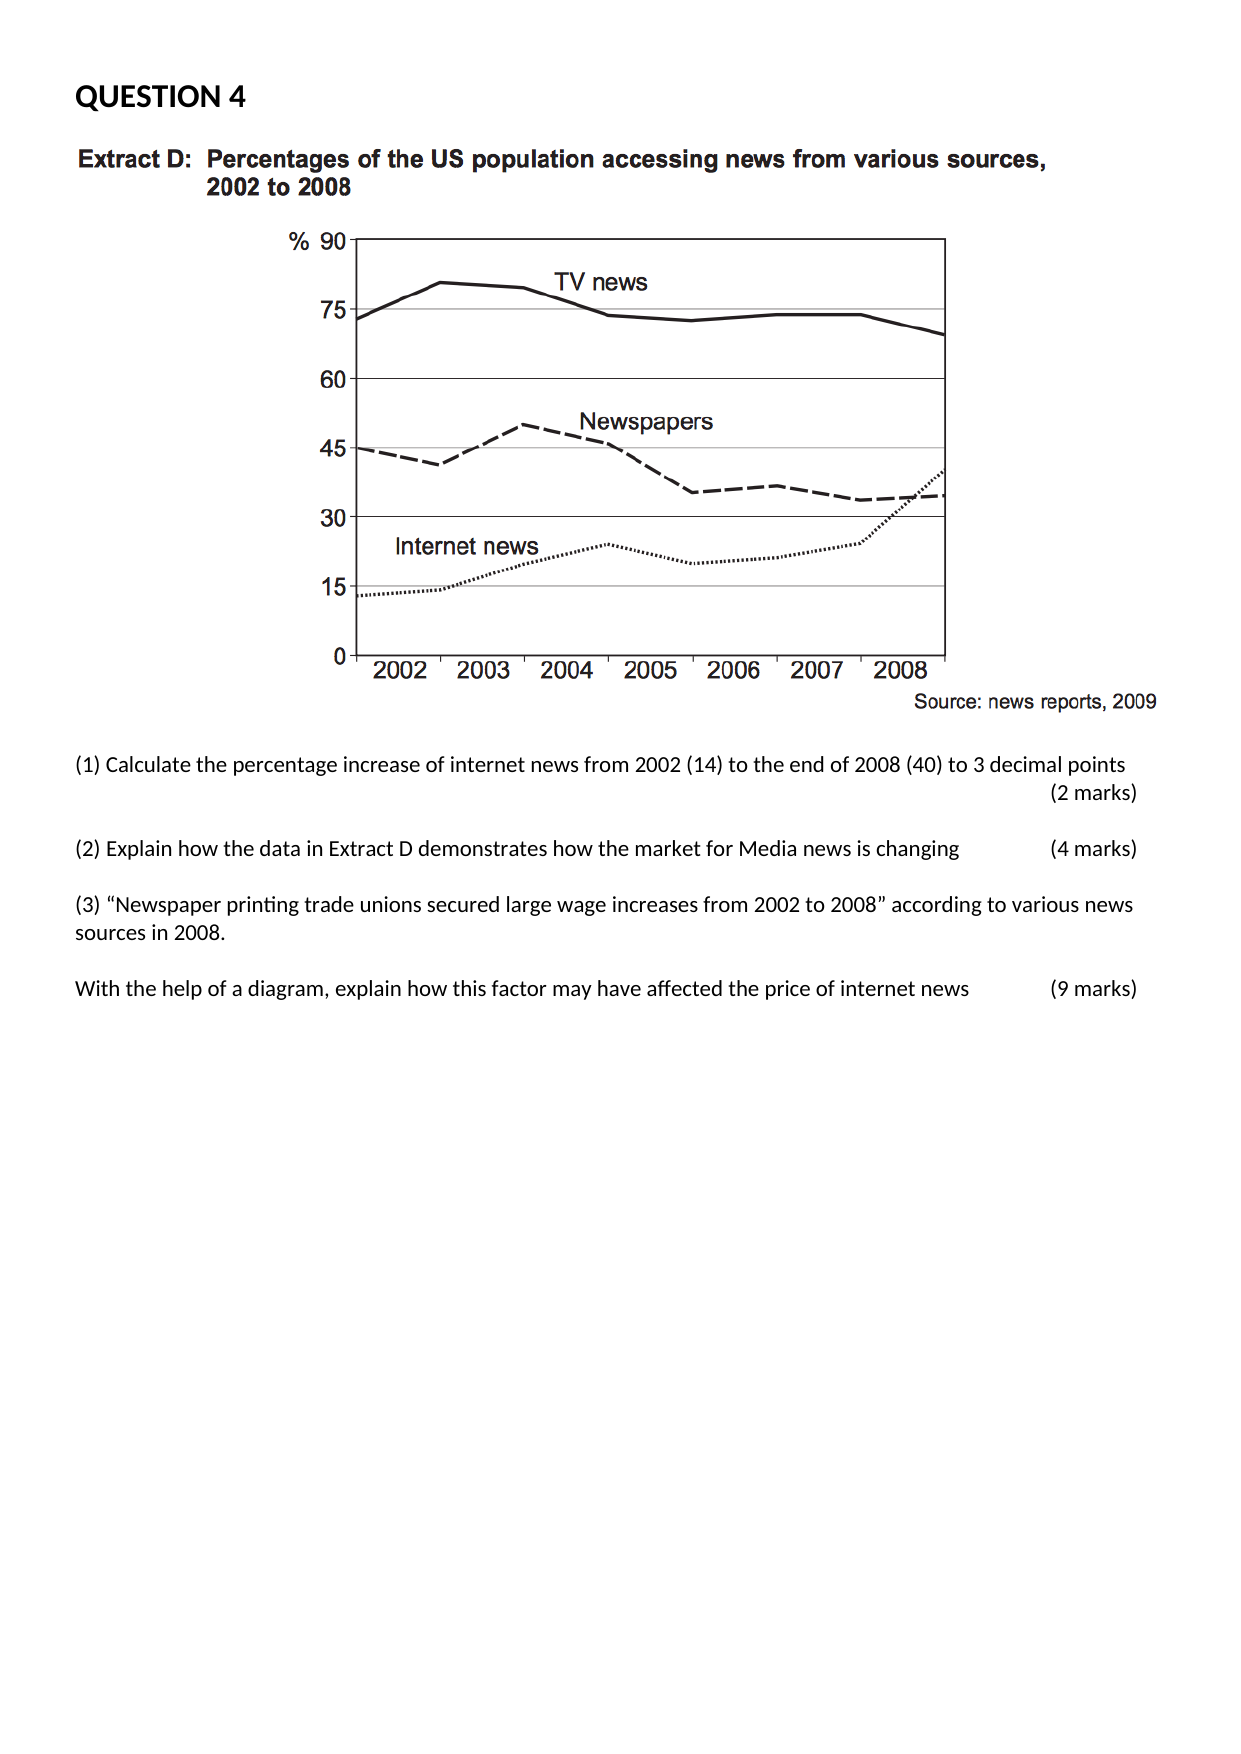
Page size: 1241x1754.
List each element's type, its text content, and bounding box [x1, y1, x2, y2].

text QUESTION 4 [75, 75, 1165, 116]
text (1) Calculate the percentage increase of internet news from 2002 (14) to the end of 2008 (40) to 3 decimal points (2 marks) [75, 750, 1165, 806]
text (2) Explain how the data in Extract D demonstrates how the market for Media news is changing (4 marks) [75, 834, 1165, 862]
picture [75, 143, 1166, 723]
text (3) “Newspaper printing trade unions secured large wage increases from 2002 to 2008” according to various news sources in 2008. [75, 890, 1165, 946]
text With the help of a diagram, explain how this factor may have affected the price of internet news (9 marks) [75, 974, 1165, 1002]
